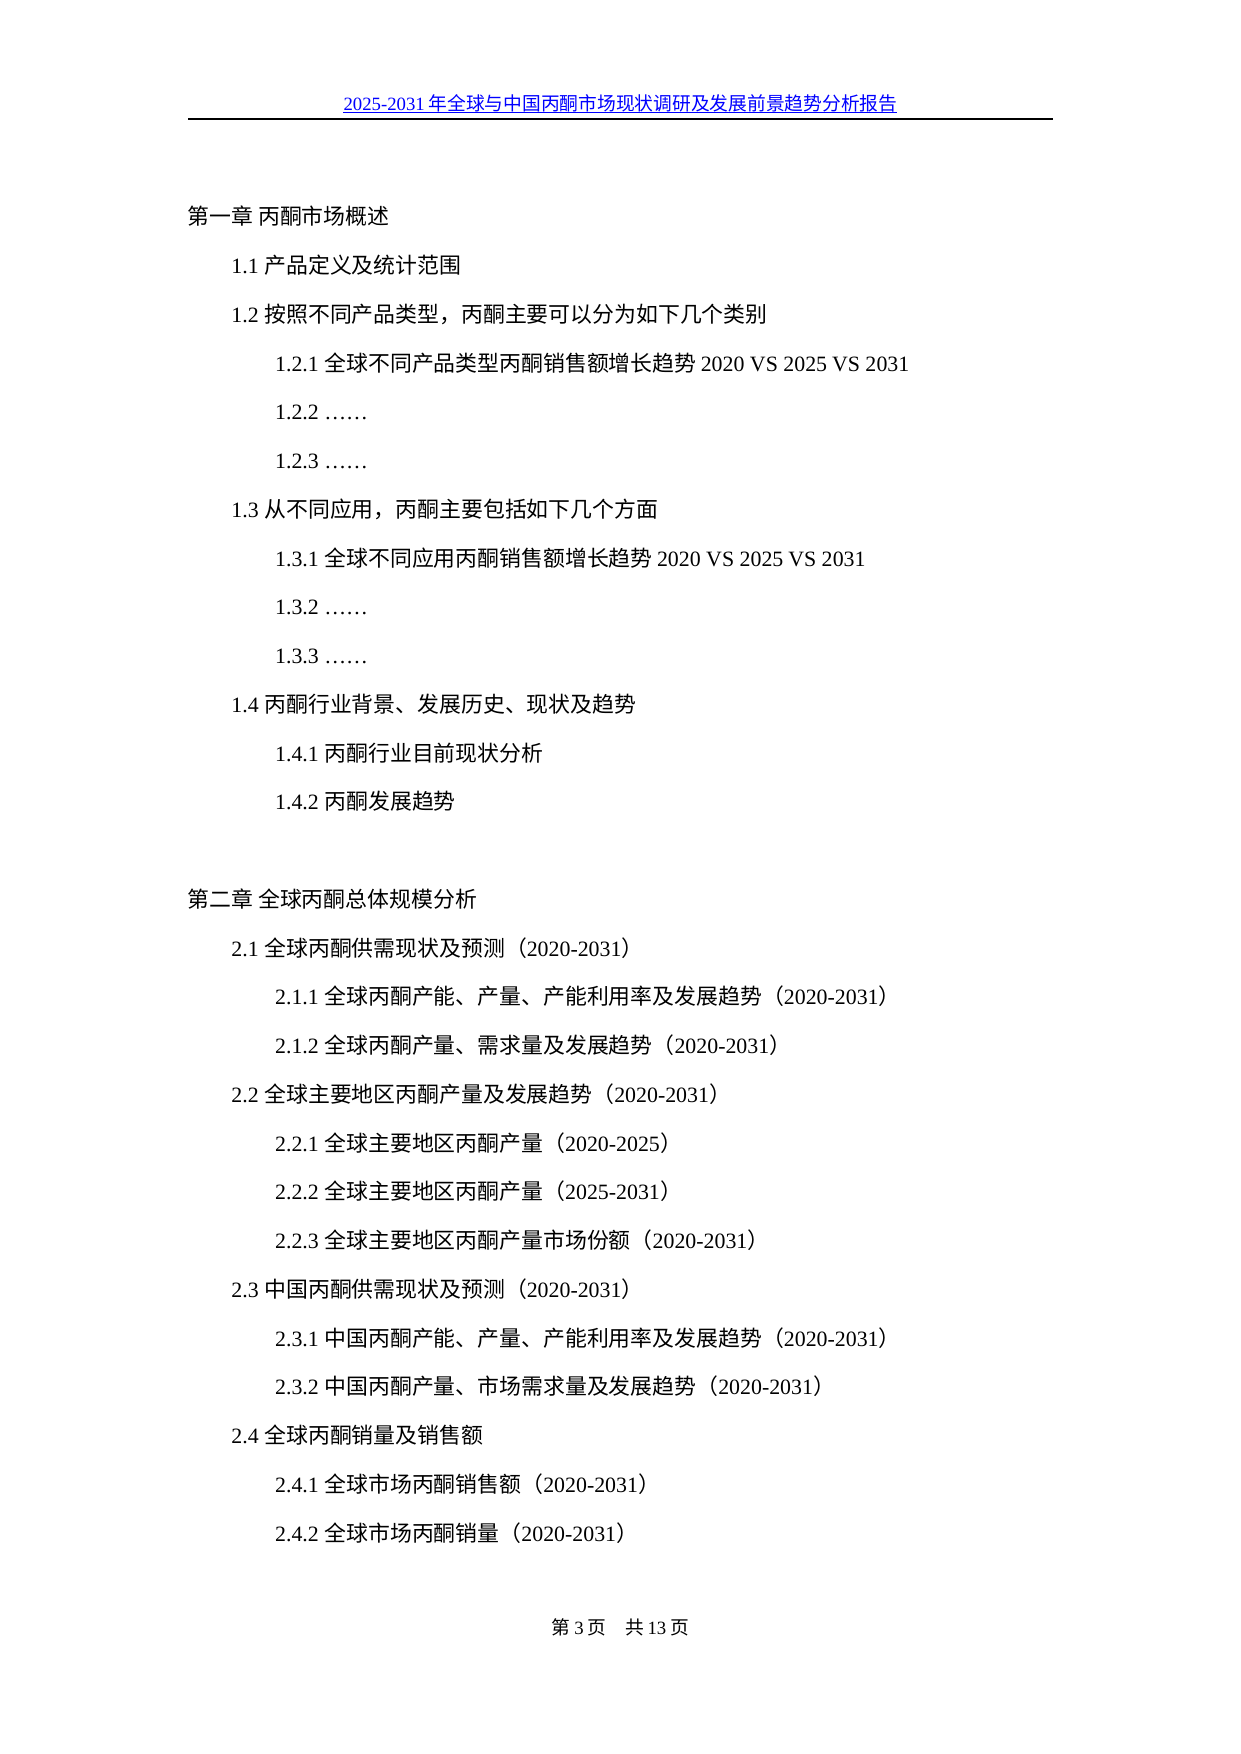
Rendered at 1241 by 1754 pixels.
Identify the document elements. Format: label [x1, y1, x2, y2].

text [187, 150, 1053, 1548]
